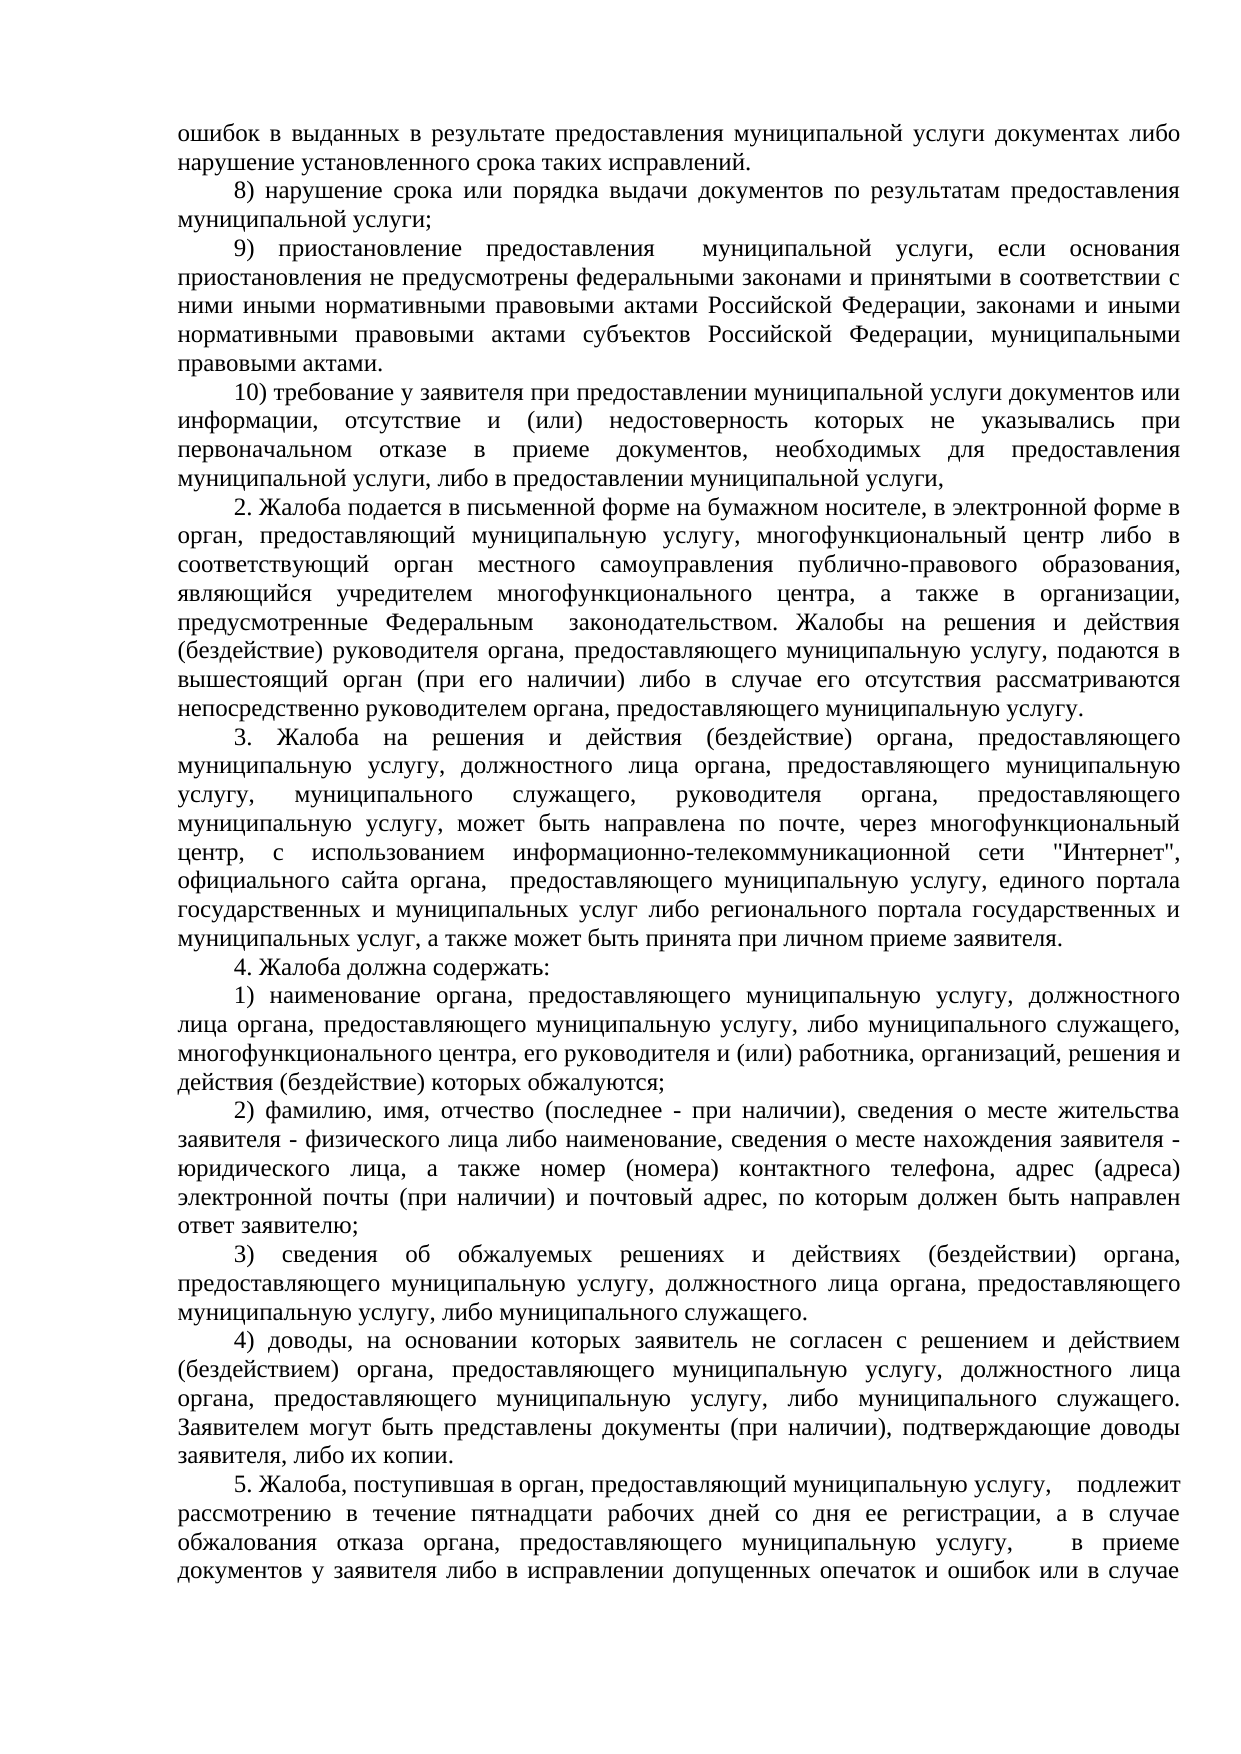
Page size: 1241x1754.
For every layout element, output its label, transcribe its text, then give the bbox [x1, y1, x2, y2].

text 3. Жалоба на решения и действия (бездействие) органа, предоставляющего муниципальную услугу, должностного лица органа, предоставляющего муниципальную услугу, муниципального служащего, руководителя органа, предоставляющего муниципальную услугу, может быть направлена по почте, через многофункциональный центр, с использованием информационно-телекоммуникационной сети "Интернет", официального сайта органа, предоставляющего муниципальную услугу, единого портала государственных и муниципальных услуг либо регионального портала государственных и муниципальных услуг, а также может быть принята при личном приеме заявителя. [177, 722, 1181, 952]
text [177, 118, 1181, 176]
text 8) нарушение срока или порядка выдачи документов по результатам предоставления муниципальной услуги; [177, 176, 1181, 233]
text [177, 1469, 1181, 1584]
text 4) доводы, на основании которых заявитель не согласен с решением и действием (бездействием) органа, предоставляющего муниципальную услугу, должностного лица органа, предоставляющего муниципальную услугу, либо муниципального служащего. Заявителем могут быть представлены документы (при наличии), подтверждающие доводы заявителя, либо их копии. [177, 1326, 1181, 1469]
text 2) фамилию, имя, отчество (последнее - при наличии), сведения о месте жительства заявителя - физического лица либо наименование, сведения о месте нахождения заявителя - юридического лица, а также номер (номера) контактного телефона, адрес (адреса) электронной почты (при наличии) и почтовый адрес, по которым должен быть направлен ответ заявителю; [177, 1096, 1181, 1239]
text 10) требование у заявителя при предоставлении муниципальной услуги документов или информации, отсутствие и (или) недостоверность которых не указывались при первоначальном отказе в приеме документов, необходимых для предоставления муниципальной услуги, либо в предоставлении муниципальной услуги, [177, 377, 1181, 492]
text 1) наименование органа, предоставляющего муниципальную услугу, должностного лица органа, предоставляющего муниципальную услугу, либо муниципального служащего, многофункционального центра, его руководителя и (или) работника, организаций, решения и действия (бездействие) которых обжалуются; [177, 981, 1181, 1096]
text 2. Жалоба подается в письменной форме на бумажном носителе, в электронной форме в орган, предоставляющий муниципальную услугу, многофункциональный центр либо в соответствующий орган местного самоуправления публично-правового образования, являющийся учредителем многофункционального центра, а также в организации, предусмотренные Федеральным законодательством. Жалобы на решения и действия (бездействие) руководителя органа, предоставляющего муниципальную услугу, подаются в вышестоящий орган (при его наличии) либо в случае его отсутствия рассматриваются непосредственно руководителем органа, предоставляющего муниципальную услугу. [177, 492, 1181, 722]
text 9) приостановление предоставления муниципальной услуги, если основания приостановления не предусмотрены федеральными законами и принятыми в соответствии с ними иными нормативными правовыми актами Российской Федерации, законами и иными нормативными правовыми актами субъектов Российской Федерации, муниципальными правовыми актами. [177, 233, 1181, 377]
text 4. Жалоба должна содержать: [177, 952, 1181, 981]
text 3) сведения об обжалуемых решениях и действиях (бездействии) органа, предоставляющего муниципальную услугу, должностного лица органа, предоставляющего муниципальную услугу, либо муниципального служащего. [177, 1239, 1181, 1326]
